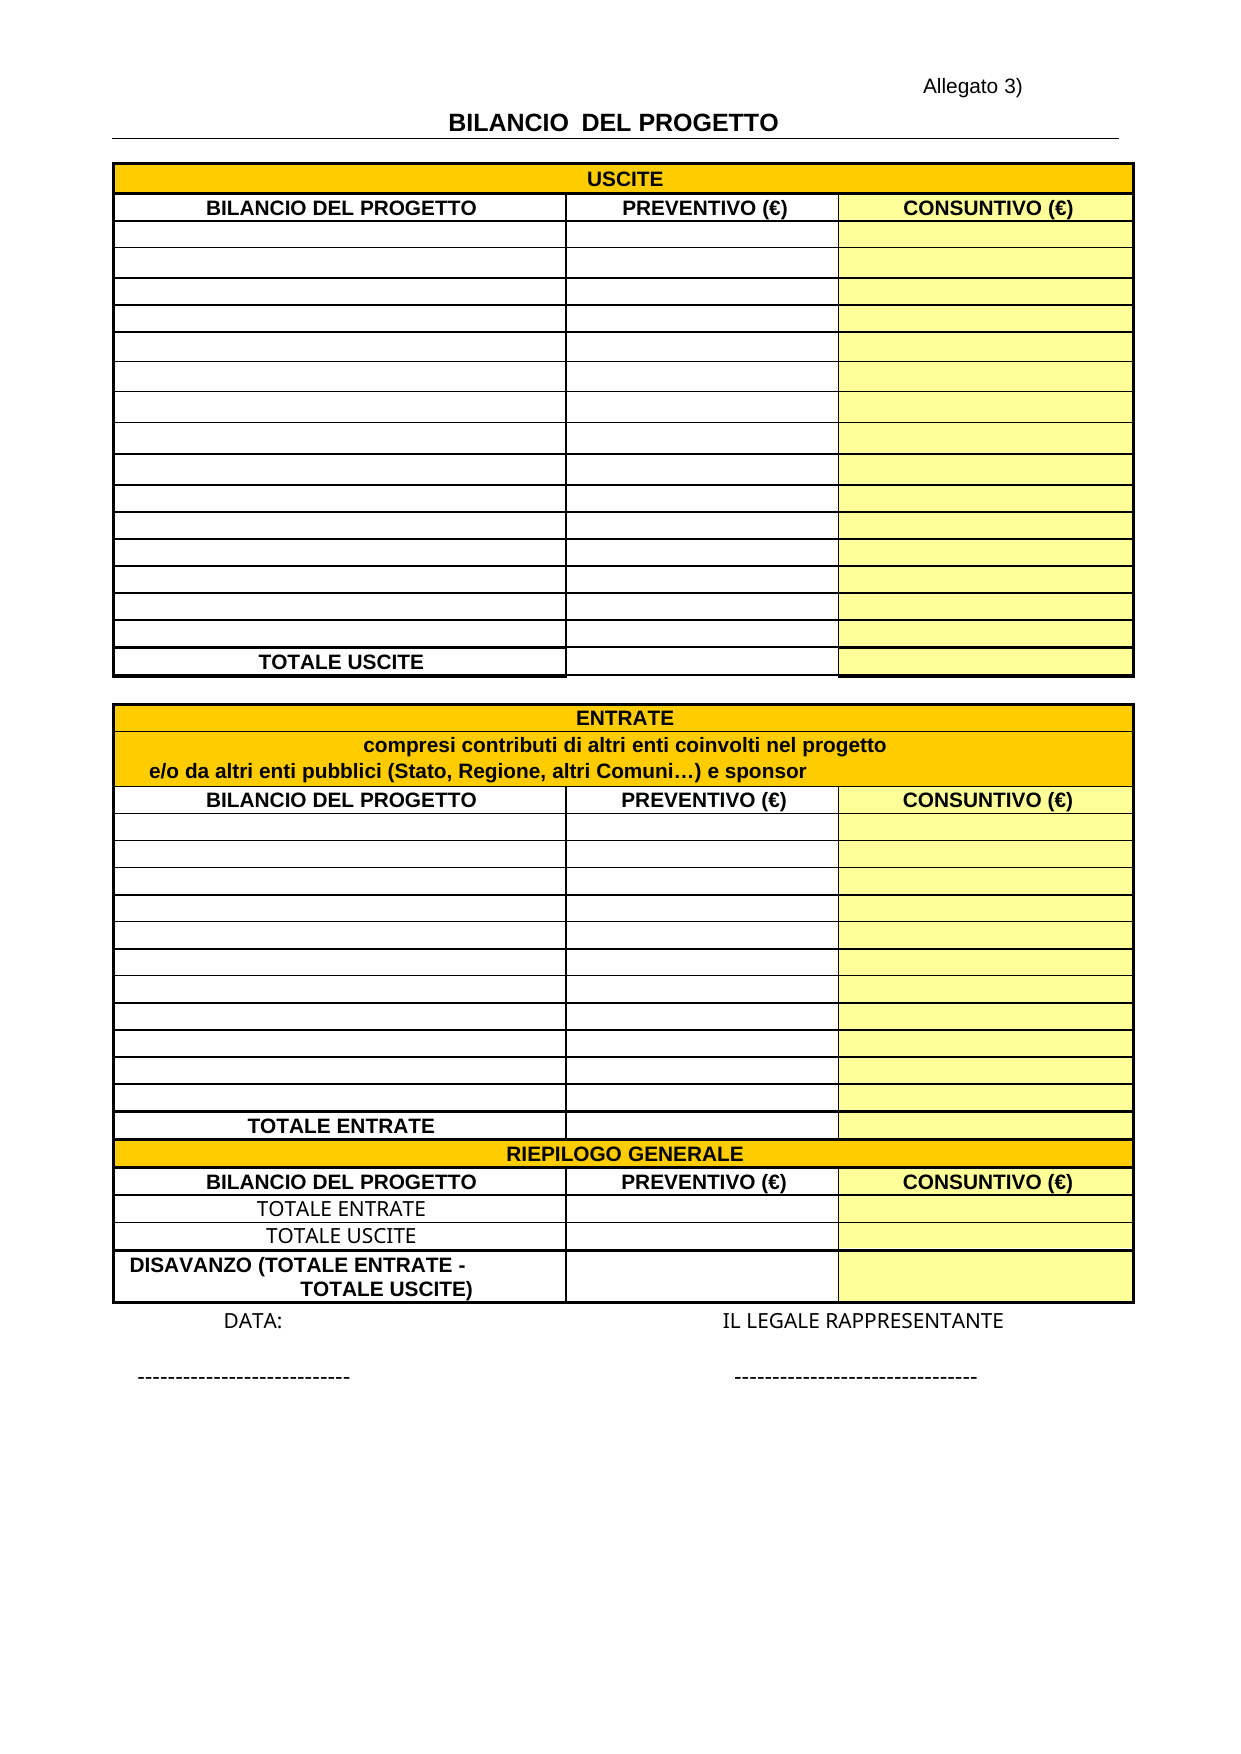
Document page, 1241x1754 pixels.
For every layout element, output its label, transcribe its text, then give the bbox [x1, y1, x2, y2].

table_cell [839, 1004, 1132, 1029]
table_cell [567, 648, 838, 674]
table_cell [839, 1252, 1132, 1301]
table_cell [115, 222, 565, 247]
table_cell [115, 1004, 565, 1029]
table_cell [567, 1031, 838, 1056]
table_cell [115, 621, 565, 646]
text ---------------------------- -------------------------------- [98, 1363, 1144, 1389]
table_cell [839, 362, 1132, 391]
table_cell [115, 455, 565, 484]
table_cell [839, 814, 1132, 840]
table_cell RIEPILOGO GENERALE [115, 1141, 1132, 1166]
table_cell [839, 392, 1132, 422]
table_cell [115, 279, 565, 304]
table_cell [839, 1058, 1132, 1083]
table_cell [567, 922, 838, 948]
table_cell TOTALE USCITE [115, 1223, 565, 1248]
table_cell [567, 392, 838, 422]
table_cell [115, 841, 565, 867]
table_cell [839, 841, 1132, 867]
table_cell [567, 455, 838, 484]
table_cell [839, 621, 1132, 646]
table_cell [115, 1085, 565, 1110]
table_cell [567, 486, 838, 511]
table_cell [839, 423, 1132, 453]
table_cell [567, 950, 838, 975]
table_cell [567, 896, 838, 921]
table_cell [115, 513, 565, 538]
table_cell BILANCIO DEL PROGETTO [115, 195, 565, 220]
table_cell PREVENTIVO (€) [567, 195, 838, 220]
table_cell [839, 950, 1132, 975]
table_cell [115, 362, 565, 391]
table_cell [839, 976, 1132, 1002]
table_cell [839, 594, 1132, 619]
table_cell [567, 540, 838, 565]
table_cell TOTALE USCITE [115, 649, 565, 674]
table_cell [567, 279, 838, 304]
table_cell [115, 540, 565, 565]
table_cell TOTALE ENTRATE [115, 1113, 565, 1138]
text DATA: IL LEGALE RAPPRESENTANTE [98, 1306, 1129, 1334]
table_cell [567, 814, 838, 840]
table_cell [115, 976, 565, 1002]
table_cell DISAVANZO (TOTALE ENTRATE - TOTALE USCITE) [115, 1252, 565, 1301]
table_cell [567, 306, 838, 331]
table_cell [567, 567, 838, 592]
table_cell [567, 1004, 838, 1029]
table_cell [839, 333, 1132, 361]
table_cell [567, 841, 838, 867]
table_cell [115, 392, 565, 422]
table_cell [115, 594, 565, 619]
table_cell [567, 1252, 838, 1301]
table_header USCITE [115, 165, 1132, 192]
table_cell [839, 248, 1132, 277]
table_cell [839, 455, 1132, 484]
table_cell [839, 868, 1132, 894]
table_cell [839, 486, 1132, 511]
table_cell [115, 423, 565, 453]
table_cell [839, 1031, 1132, 1056]
text Allegato 3) [923, 74, 1144, 98]
table_cell [567, 362, 838, 391]
table_cell [567, 976, 838, 1002]
table_cell [567, 1196, 838, 1221]
table_cell [567, 1058, 838, 1083]
table_cell [115, 922, 565, 948]
table_cell [567, 868, 838, 894]
table_cell [839, 306, 1132, 331]
table_header ENTRATE [115, 706, 1132, 731]
table_cell CONSUNTIVO (€) [839, 787, 1132, 813]
table_cell [839, 222, 1132, 247]
table_cell CONSUNTIVO (€) [839, 1169, 1132, 1194]
table_cell [567, 248, 838, 277]
table_cell PREVENTIVO (€) [567, 1169, 838, 1194]
table_cell [115, 868, 565, 894]
table_cell PREVENTIVO (€) [567, 787, 838, 813]
table_cell [567, 333, 838, 361]
table_cell [839, 922, 1132, 948]
table_cell [115, 306, 565, 331]
table_cell BILANCIO DEL PROGETTO [115, 787, 565, 813]
table_cell [115, 567, 565, 592]
table_cell [567, 513, 838, 538]
table_cell [115, 1058, 565, 1083]
table_cell [115, 950, 565, 975]
table_cell [839, 1113, 1132, 1138]
table_cell [839, 567, 1132, 592]
table_cell [567, 222, 838, 247]
table_cell [115, 486, 565, 511]
table_cell [839, 1223, 1132, 1248]
table_cell [115, 248, 565, 277]
table_cell [567, 1113, 838, 1138]
table_cell [839, 1196, 1132, 1221]
table_cell [839, 513, 1132, 538]
table_cell [567, 594, 838, 619]
table_cell [839, 279, 1132, 304]
table_cell [839, 649, 1132, 674]
table_cell [567, 1085, 838, 1110]
table_cell e/o da altri enti pubblici (Stato, Regione, altri Comuni…) e sponsor [115, 758, 1132, 786]
table_cell [115, 896, 565, 921]
table_cell [115, 1031, 565, 1056]
table_cell [839, 1085, 1132, 1110]
table_cell [567, 1223, 838, 1248]
table_cell TOTALE ENTRATE [115, 1196, 565, 1221]
table_cell BILANCIO DEL PROGETTO [115, 1169, 565, 1194]
table_cell [115, 333, 565, 361]
table_cell [839, 540, 1132, 565]
table_cell CONSUNTIVO (€) [839, 195, 1132, 220]
table_cell [567, 621, 838, 646]
table_cell [567, 423, 838, 453]
table_cell [115, 814, 565, 840]
table_cell compresi contributi di altri enti coinvolti nel progetto [115, 732, 1132, 758]
title BILANCIO DEL PROGETTO [448, 108, 779, 137]
table_cell [839, 896, 1132, 921]
